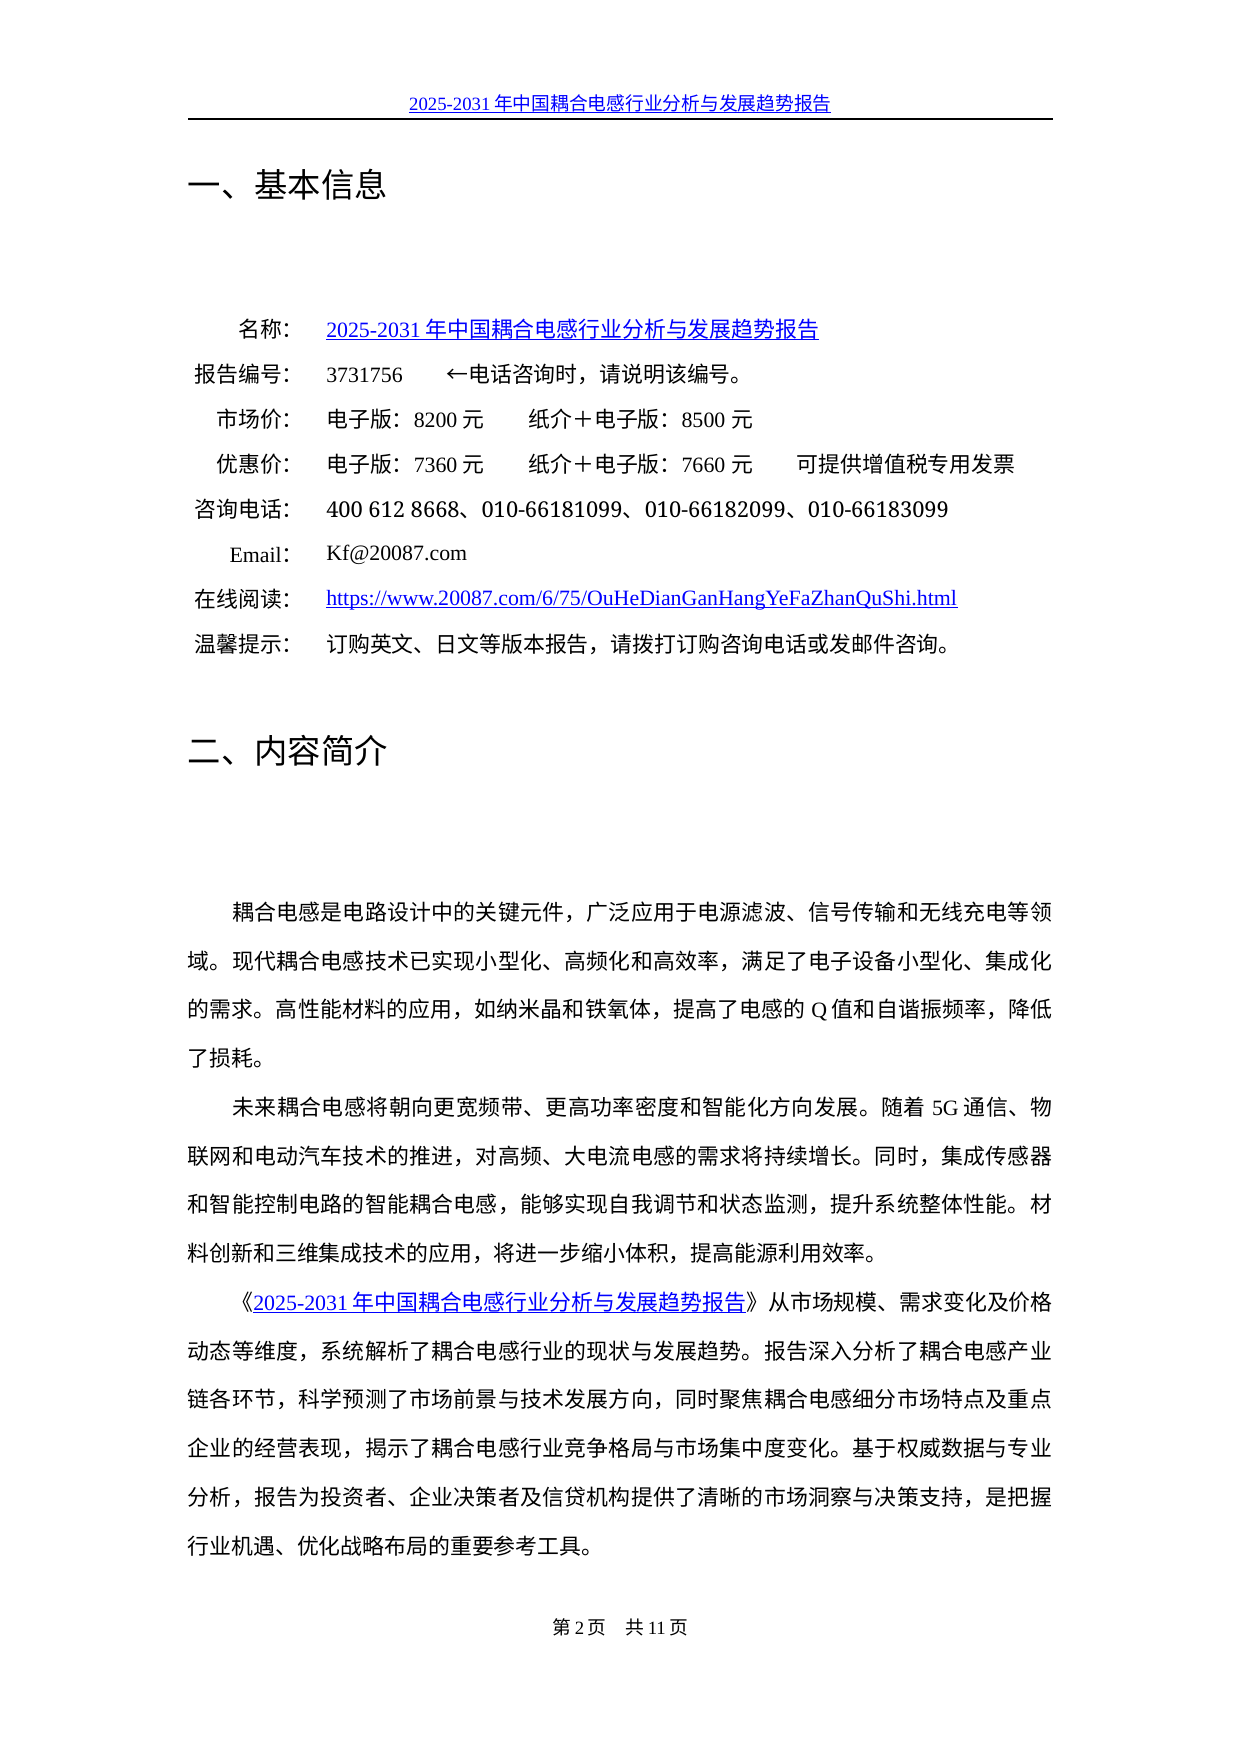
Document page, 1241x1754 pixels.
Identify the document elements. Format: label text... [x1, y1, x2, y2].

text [187, 894, 1053, 1561]
table_cell 优惠价： [167, 447, 315, 492]
table_cell 400 612 8668、010-66181099、010-66182099、010-66183099 [315, 492, 1073, 537]
table_cell 订购英文、日文等版本报告，请拨打订购咨询电话或发邮件咨询。 [315, 627, 1073, 672]
table_cell 报告编号： [167, 357, 315, 402]
table_header 2025-2031年中国耦合电感行业分析与发展趋势报告 [315, 312, 1073, 357]
table_cell 市场价： [167, 402, 315, 447]
table_cell Kf@20087.com [315, 537, 1073, 582]
title 一、基本信息 [187, 150, 1053, 215]
table_cell 温馨提示： [167, 627, 315, 672]
title 二、内容简介 [187, 717, 1053, 782]
table_cell [315, 582, 1073, 627]
table_cell 咨询电话： [167, 492, 315, 537]
table_header 名称： [167, 312, 315, 357]
table_cell 在线阅读： [167, 582, 315, 627]
table_cell 3731756 ←电话咨询时，请说明该编号。 [315, 357, 1073, 402]
table_cell 电子版：7360 元 纸介＋电子版：7660 元 可提供增值税专用发票 [315, 447, 1073, 492]
table_cell Email： [167, 537, 315, 582]
table_cell 电子版：8200 元 纸介＋电子版：8500 元 [315, 402, 1073, 447]
